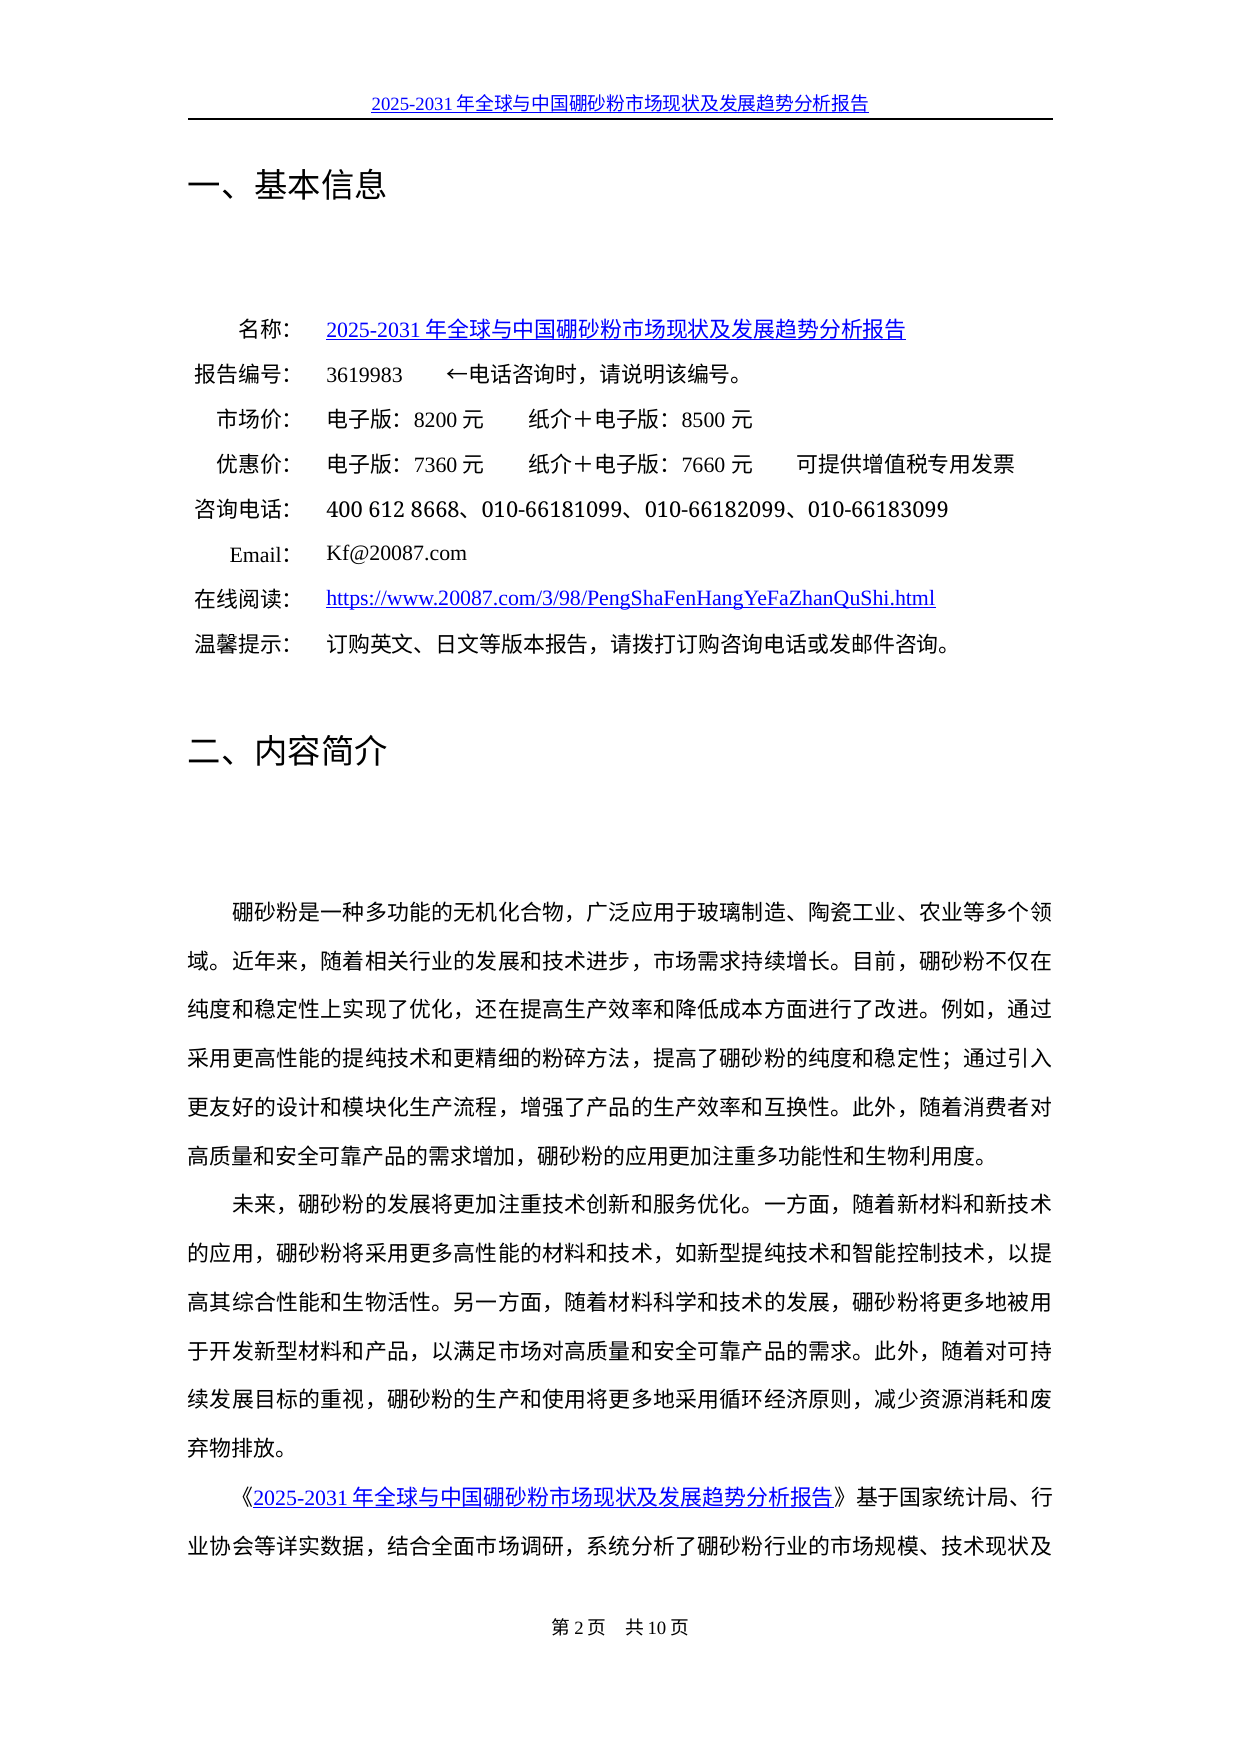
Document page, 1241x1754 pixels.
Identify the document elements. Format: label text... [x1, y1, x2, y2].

table_cell Kf@20087.com [315, 537, 1073, 582]
table_cell 订购英文、日文等版本报告，请拨打订购咨询电话或发邮件咨询。 [315, 627, 1073, 672]
table_cell Email： [167, 537, 315, 582]
table_cell [315, 582, 1073, 627]
table_cell 优惠价： [167, 447, 315, 492]
table_cell 电子版：7360 元 纸介＋电子版：7660 元 可提供增值税专用发票 [315, 447, 1073, 492]
title 二、内容简介 [187, 717, 1053, 782]
title 一、基本信息 [187, 150, 1053, 215]
table_cell 电子版：8200 元 纸介＋电子版：8500 元 [315, 402, 1073, 447]
table_cell 报告编号： [167, 357, 315, 402]
table_cell 温馨提示： [167, 627, 315, 672]
table_header 名称： [167, 312, 315, 357]
table_cell 咨询电话： [167, 492, 315, 537]
table_header 2025-2031年全球与中国硼砂粉市场现状及发展趋势分析报告 [315, 312, 1073, 357]
table_cell 3619983 ←电话咨询时，请说明该编号。 [315, 357, 1073, 402]
table_cell 市场价： [167, 402, 315, 447]
table_cell 400 612 8668、010-66181099、010-66182099、010-66183099 [315, 492, 1073, 537]
table_cell 在线阅读： [167, 582, 315, 627]
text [187, 894, 1053, 1561]
